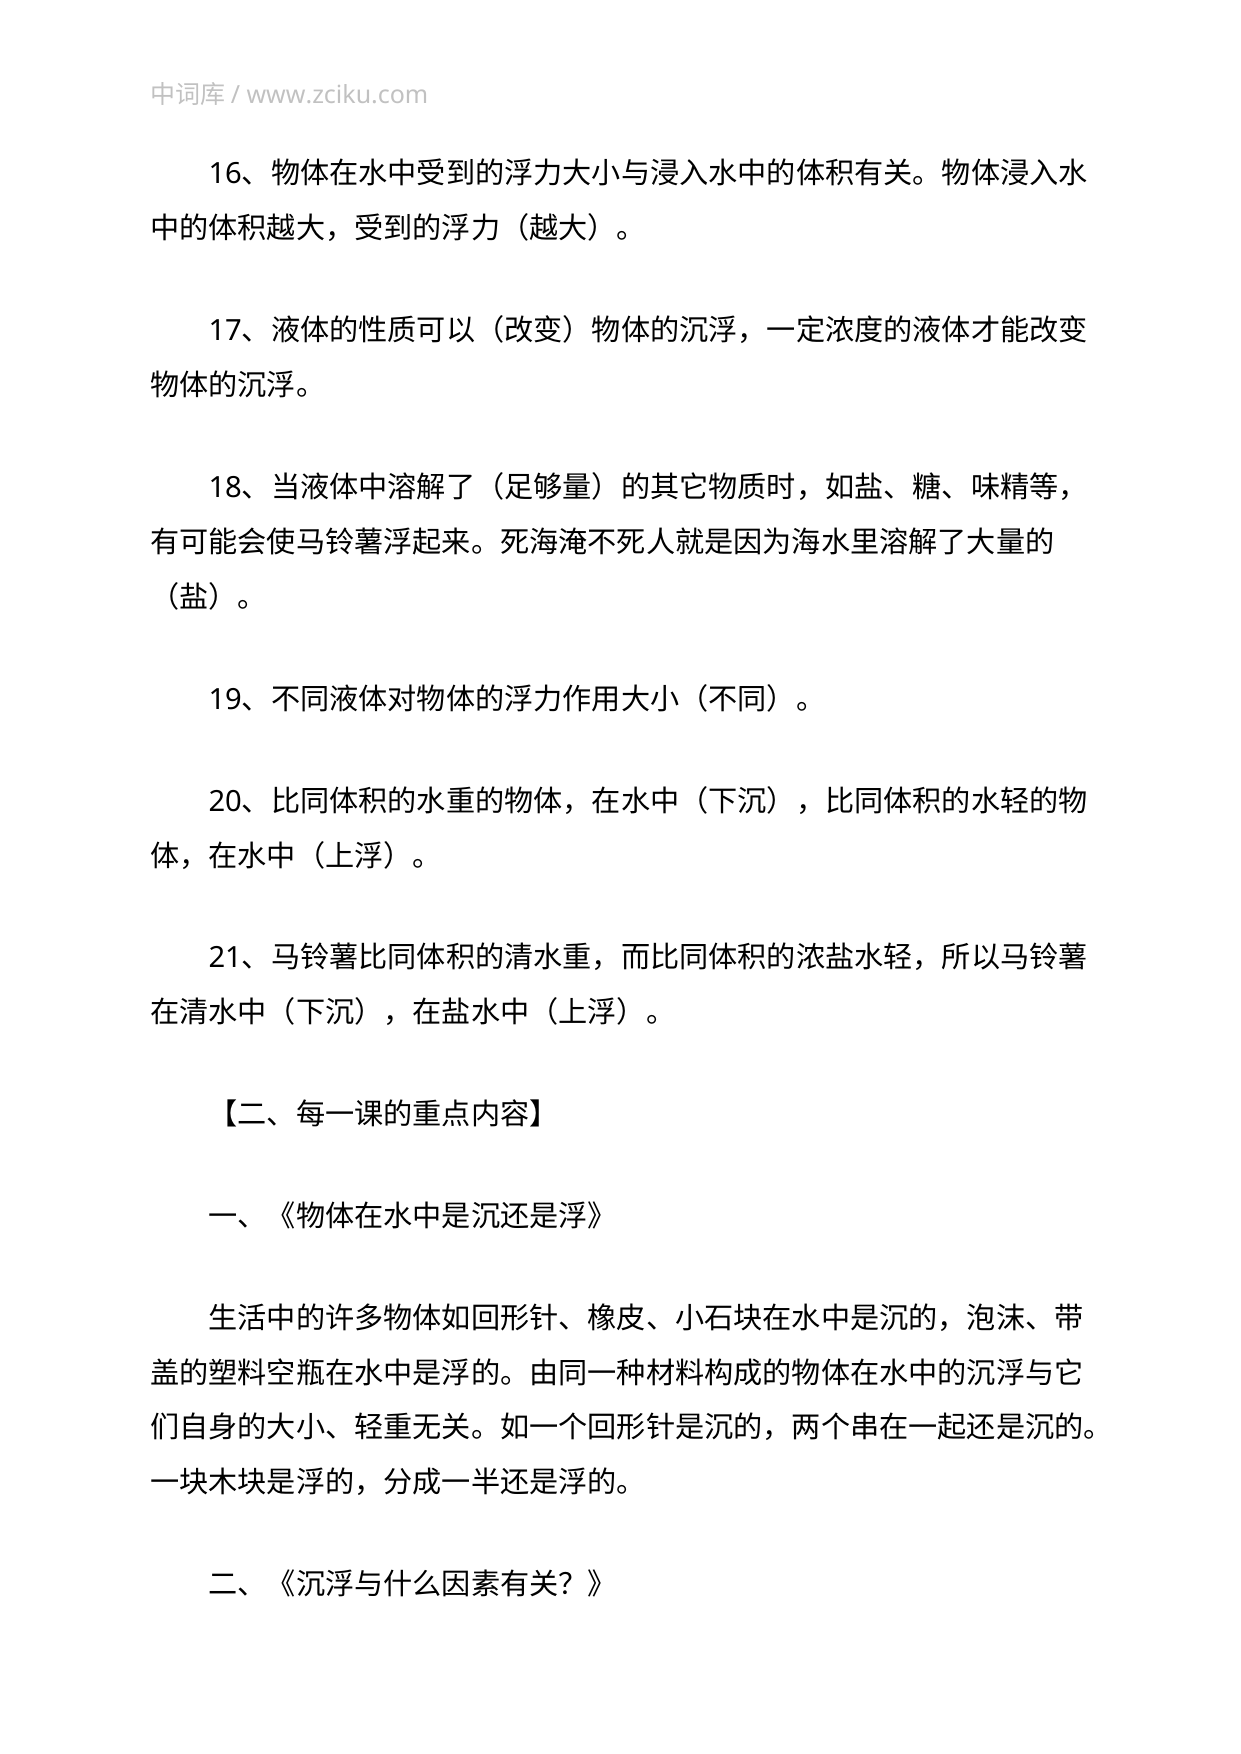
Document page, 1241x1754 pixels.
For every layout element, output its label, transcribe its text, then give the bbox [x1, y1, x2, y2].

text 一、《物体在水中是沉还是浮》 [150, 1192, 1090, 1235]
text 生活中的许多物体如回形针、橡皮、小石块在水中是沉的，泡沫、带盖的塑料空瓶在水中是浮的。由同一种材料构成的物体在水中的沉浮与它们自身的大小、轻重无关。如一个回形针是沉的，两个串在一起还是沉的。一块木块是浮的，分成一半还是浮的。 [150, 1294, 1090, 1501]
text 21、马铃薯比同体积的清水重，而比同体积的浓盐水轻，所以马铃薯在清水中（下沉），在盐水中（上浮）。 [150, 934, 1090, 1031]
text 18、当液体中溶解了（足够量）的其它物质时，如盐、糖、味精等，有可能会使马铃薯浮起来。死海淹不死人就是因为海水里溶解了大量的（盐）。 [150, 463, 1090, 616]
text 【二、每一课的重点内容】 [150, 1091, 1090, 1133]
text 二、《沉浮与什么因素有关？》 [150, 1561, 1090, 1603]
text 16、物体在水中受到的浮力大小与浸入水中的体积有关。物体浸入水中的体积越大，受到的浮力（越大）。 [150, 150, 1090, 247]
text 20、比同体积的水重的物体，在水中（下沉），比同体积的水轻的物体，在水中（上浮）。 [150, 777, 1090, 874]
text 19、不同液体对物体的浮力作用大小（不同）。 [150, 675, 1090, 718]
text 17、液体的性质可以（改变）物体的沉浮，一定浓度的液体才能改变物体的沉浮。 [150, 307, 1090, 404]
